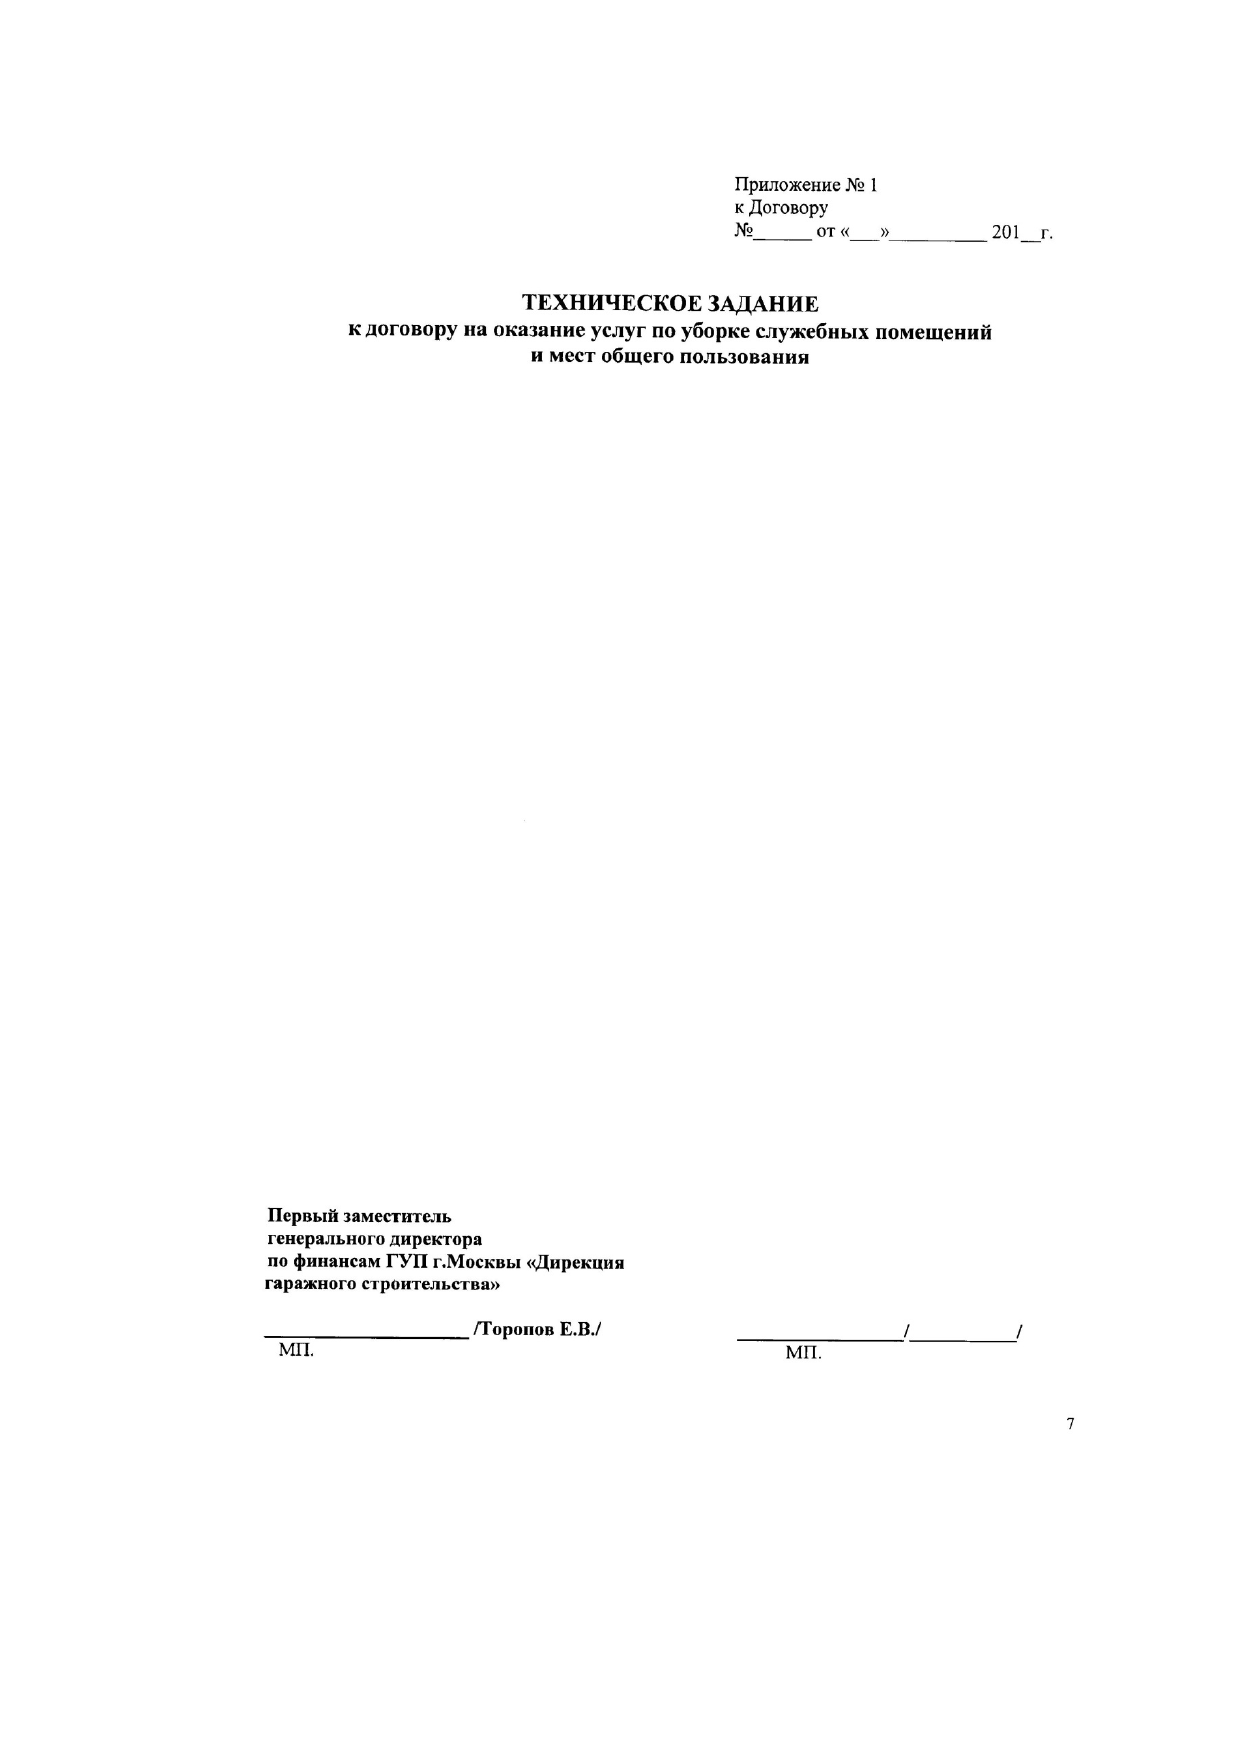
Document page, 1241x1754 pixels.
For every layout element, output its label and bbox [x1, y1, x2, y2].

picture [177, 118, 1152, 1496]
